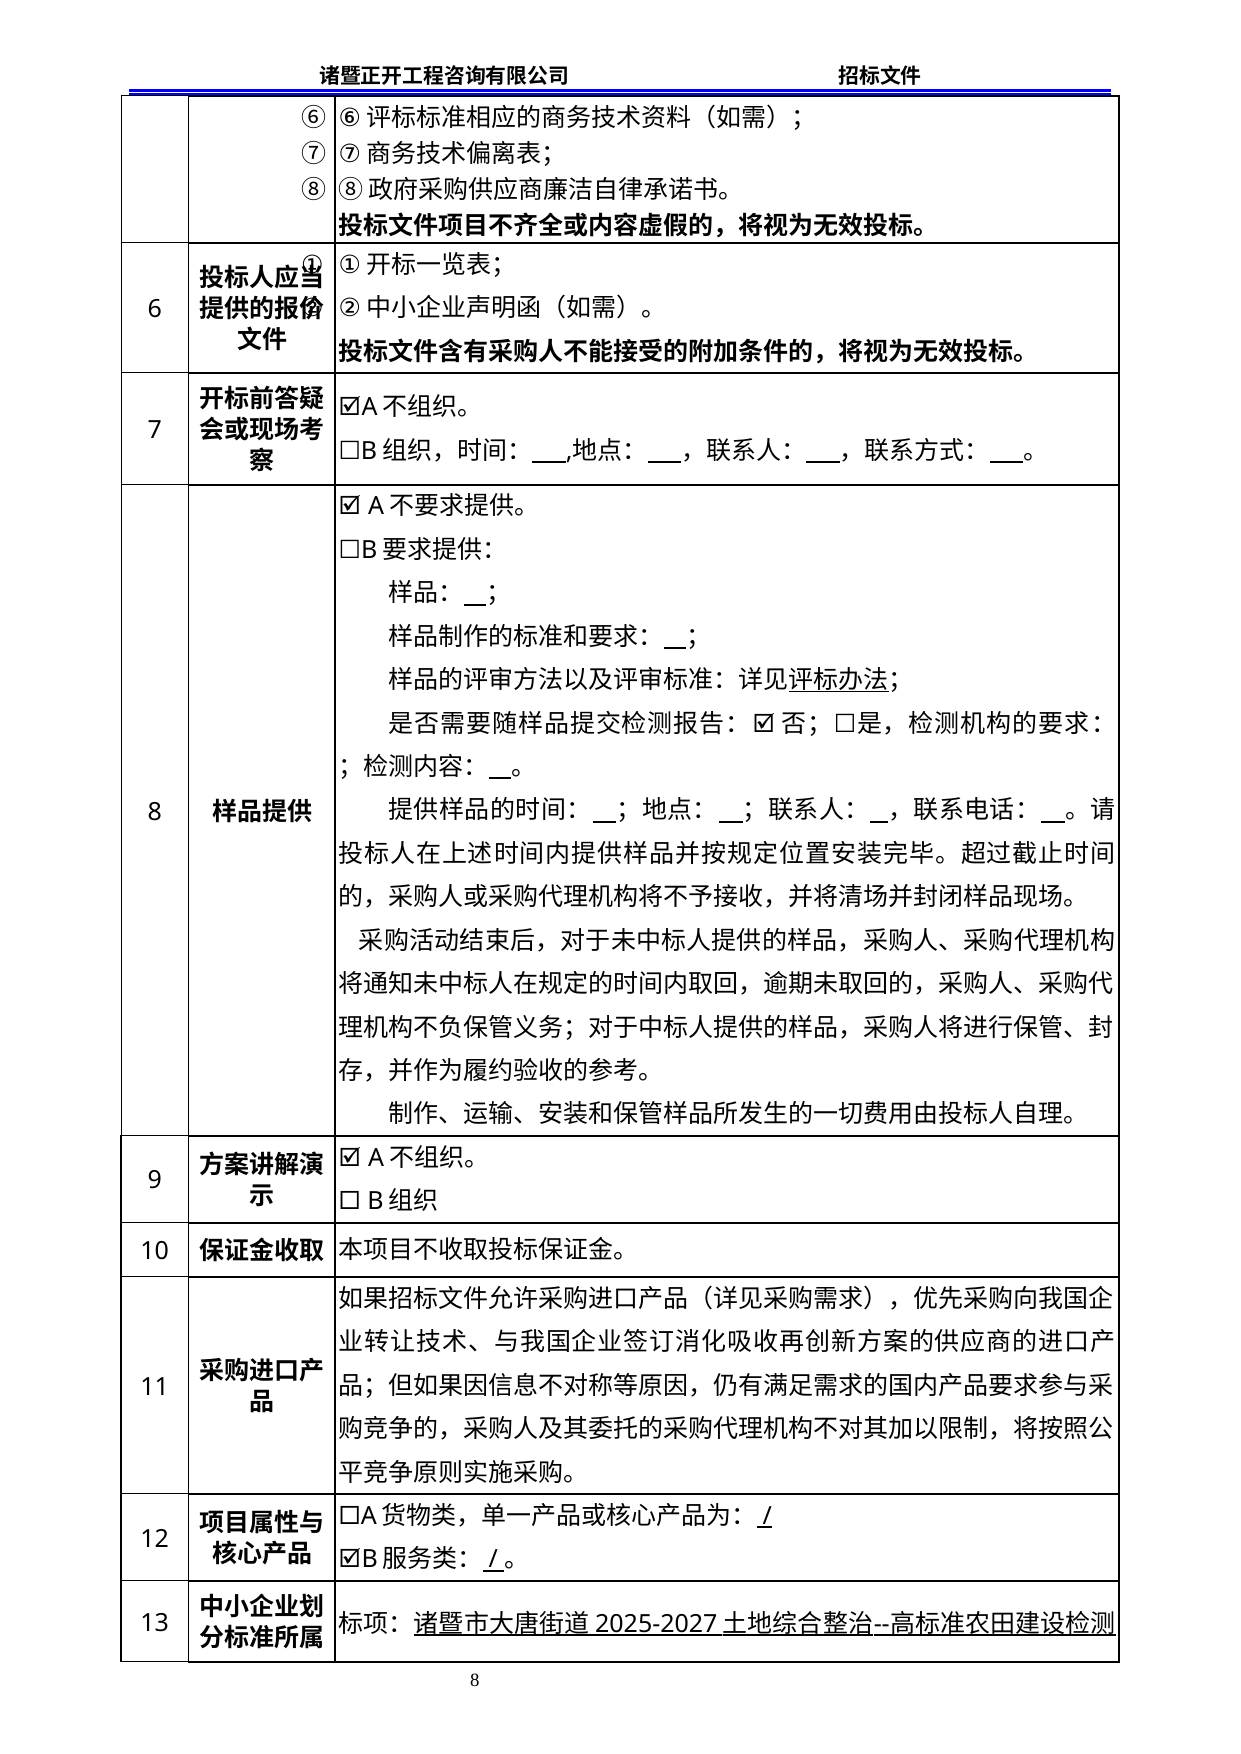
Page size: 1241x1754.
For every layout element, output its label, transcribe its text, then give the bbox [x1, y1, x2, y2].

table_cell 如果招标文件允许采购进口产品（详见采购需求），优先采购向我国企业转让技术、与我国企业签订消化吸收再创新方案的供应商的进口产品；但如果因信息不对称等原因，仍有满足需求的国内产品要求参与采购竞争的，采购人及其委托的采购代理机构不对其加以限制，将按照公平竞争原则实施采购。 [336, 1278, 1118, 1493]
table_cell 样品提供 [189, 486, 334, 1135]
table_cell ①开标一览表； ②中小企业声明函（如需）。 投标文件含有采购人不能接受的附加条件的，将视为无效投标。 [336, 244, 1118, 372]
table_cell 本项目不收取投标保证金。 [336, 1224, 1118, 1276]
table_cell 10 [122, 1223, 188, 1276]
table_cell A不组织。 ☐B组织，时间： ,地点： ，联系人： ，联系方式： 。 [336, 374, 1118, 484]
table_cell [336, 97, 1118, 242]
table_cell 方案讲解演示 [189, 1137, 334, 1222]
table_cell 7 [122, 373, 188, 484]
table_cell 5 [122, 96, 188, 242]
table_cell 采购进口产品 [189, 1278, 334, 1493]
table_cell 9 [122, 1136, 188, 1222]
table_cell 6 [122, 243, 188, 372]
table_cell A不组织。 B组织 [336, 1137, 1118, 1222]
table_cell 项目属性与核心产品 [189, 1495, 334, 1580]
table_cell 8 [122, 485, 188, 1135]
table_cell 投标人应当提供的报价文件 [189, 244, 334, 372]
table_cell 11 [122, 1277, 188, 1493]
table_cell 13 [122, 1581, 188, 1661]
table_cell A不要求提供。 ☐B要求提供： 样品： ； 样品制作的标准和要求： ； 样品的评审方法以及评审标准：详见评标办法； 是否需要随样品提交检测报告：否；☐是，检测机构的要求： ；检测内容： 。 提供样品的时间： ；地点： ；联系人： ，联系电话： 。请投标人在上述时间内提供样品并按规定位置安装完毕。超过截止时间的，采购人或采购代理机构将不予接收，并将清场并封闭样品现场。 采购活动结束后，对于未中标人提供的样品，采购人、采购代理机构将通知未中标人在规定的时间内取回，逾期未取回的，采购人、采购代理机构不负保管义务；对于中标人提供的样品，采购人将进行保管、封存，并作为履约验收的参考。 制作、运输、安装和保管样品所发生的一切费用由投标人自理。 [336, 486, 1118, 1135]
table_cell 保证金收取 [189, 1224, 334, 1276]
table_cell 开标前答疑会或现场考察 [189, 374, 334, 484]
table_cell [336, 1582, 1118, 1661]
table_cell 投标人应当提供的商务技术文件 [189, 97, 334, 242]
table_cell 中小企业划分标准所属行业 [189, 1582, 334, 1661]
table_cell A货物类，单一产品或核心产品为： / B服务类： / 。 [336, 1495, 1118, 1580]
table_cell 12 [122, 1494, 188, 1580]
